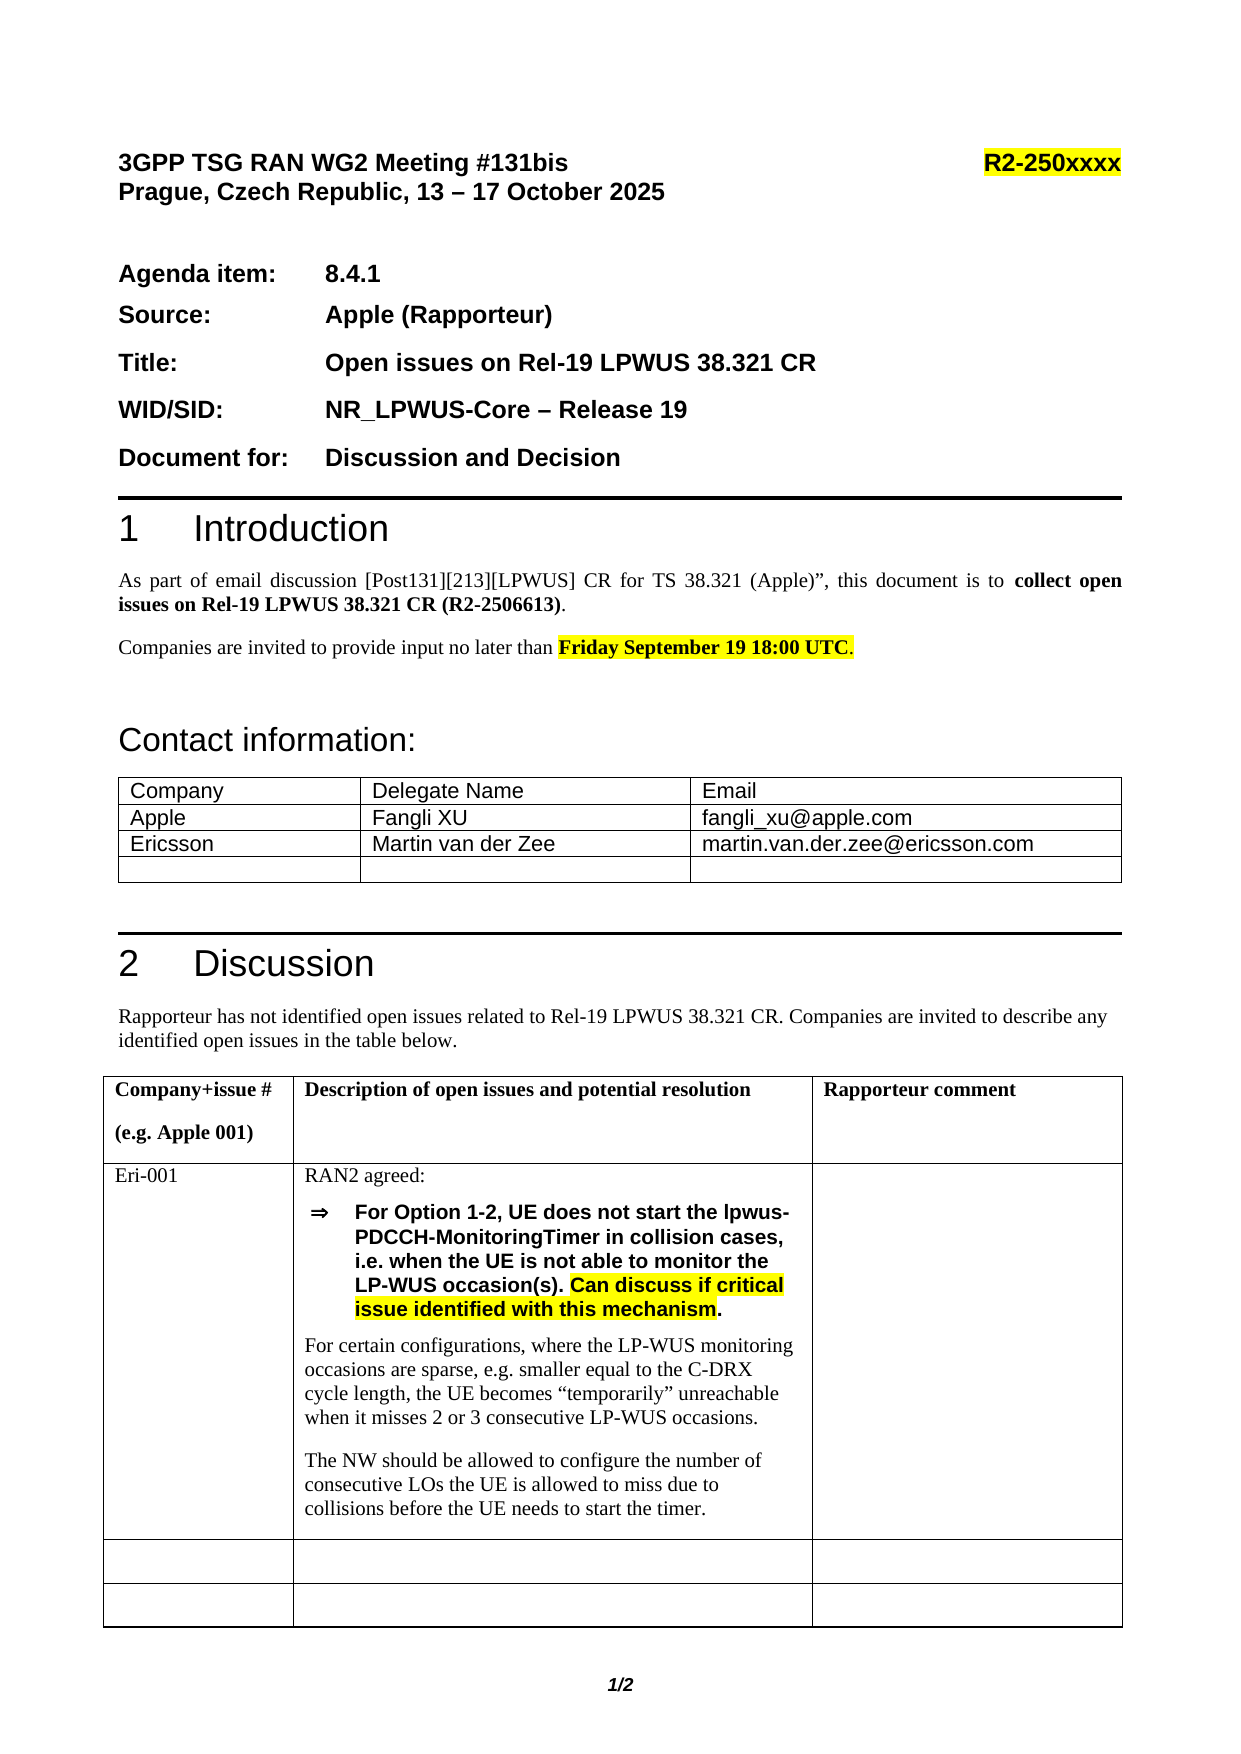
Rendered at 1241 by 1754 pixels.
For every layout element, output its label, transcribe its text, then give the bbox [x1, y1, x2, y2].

text 3GPP TSG RAN WG2 Meeting #131bis R2-250xxxx Prague, Czech Republic, 13 – 17 October 2025 [118, 148, 1122, 205]
table_header Email [691, 778, 1121, 803]
table_cell Ericsson [119, 831, 360, 856]
subtitle Contact information: [118, 720, 1122, 758]
table_cell [813, 1164, 1122, 1539]
subtitle 2 Discussion [118, 935, 1122, 985]
text Source: Apple (Rapporteur) [118, 300, 1122, 329]
table_header Description of open issues and potential resolution [294, 1077, 812, 1162]
table_cell [294, 1584, 812, 1626]
table_header Delegate Name [361, 778, 690, 803]
table_cell [294, 1540, 812, 1583]
text Rapporteur has not identified open issues related to Rel-19 LPWUS 38.321 CR. Companies are invited to describe any identified open issues in the table below. [118, 1003, 1122, 1052]
table_cell [104, 1584, 293, 1626]
table_header Company [119, 778, 360, 803]
text Document for: Discussion and Decision [118, 443, 1122, 471]
table_cell martin.van.der.zee@ericsson.com [691, 831, 1121, 856]
table_cell [361, 857, 690, 882]
table_cell fangli_xu@apple.com [691, 805, 1121, 830]
table_header Company+issue # (e.g. Apple 001) [104, 1077, 293, 1162]
text Title: Open issues on Rel-19 LPWUS 38.321 CR [118, 348, 1122, 376]
table_cell Martin van der Zee [361, 831, 690, 856]
text Agenda item: 8.4.1 [118, 259, 1122, 288]
table_cell Fangli XU [361, 805, 690, 830]
table_cell RAN2 agreed: For Option 1-2, UE does not start the lpwus-PDCCH-MonitoringTimer in collision cases, i.e. when the UE is not able to monitor the LP-WUS occasion(s). Can discuss if critical issue identified with this mechanism. For certain configurations, where the LP-WUS monitoring occasions are sparse, e.g. smaller equal to the C-DRX cycle length, the UE becomes “temporarily” unreachable when it misses 2 or 3 consecutive LP-WUS occasions. The NW should be allowed to configure the number of consecutive LOs the UE is allowed to miss due to collisions before the UE needs to start the timer. [294, 1164, 812, 1539]
table_header Rapporteur comment [813, 1077, 1122, 1162]
text Companies are invited to provide input no later than Friday September 19 18:00 UTC. [118, 634, 1122, 659]
table_cell Apple [119, 805, 360, 830]
table_cell [813, 1584, 1122, 1626]
table_cell [119, 857, 360, 882]
table_cell Eri-001 [104, 1164, 293, 1539]
text WID/SID: NR_LPWUS-Core – Release 19 [118, 395, 1122, 424]
subtitle 1 Introduction [118, 500, 1122, 549]
table_cell [813, 1540, 1122, 1583]
text As part of email discussion [Post131][213][LPWUS] CR for TS 38.321 (Apple)”, this document is to collect open issues on Rel-19 LPWUS 38.321 CR (R2-2506613). [118, 568, 1122, 616]
table_cell [104, 1540, 293, 1583]
table_cell [691, 857, 1121, 882]
